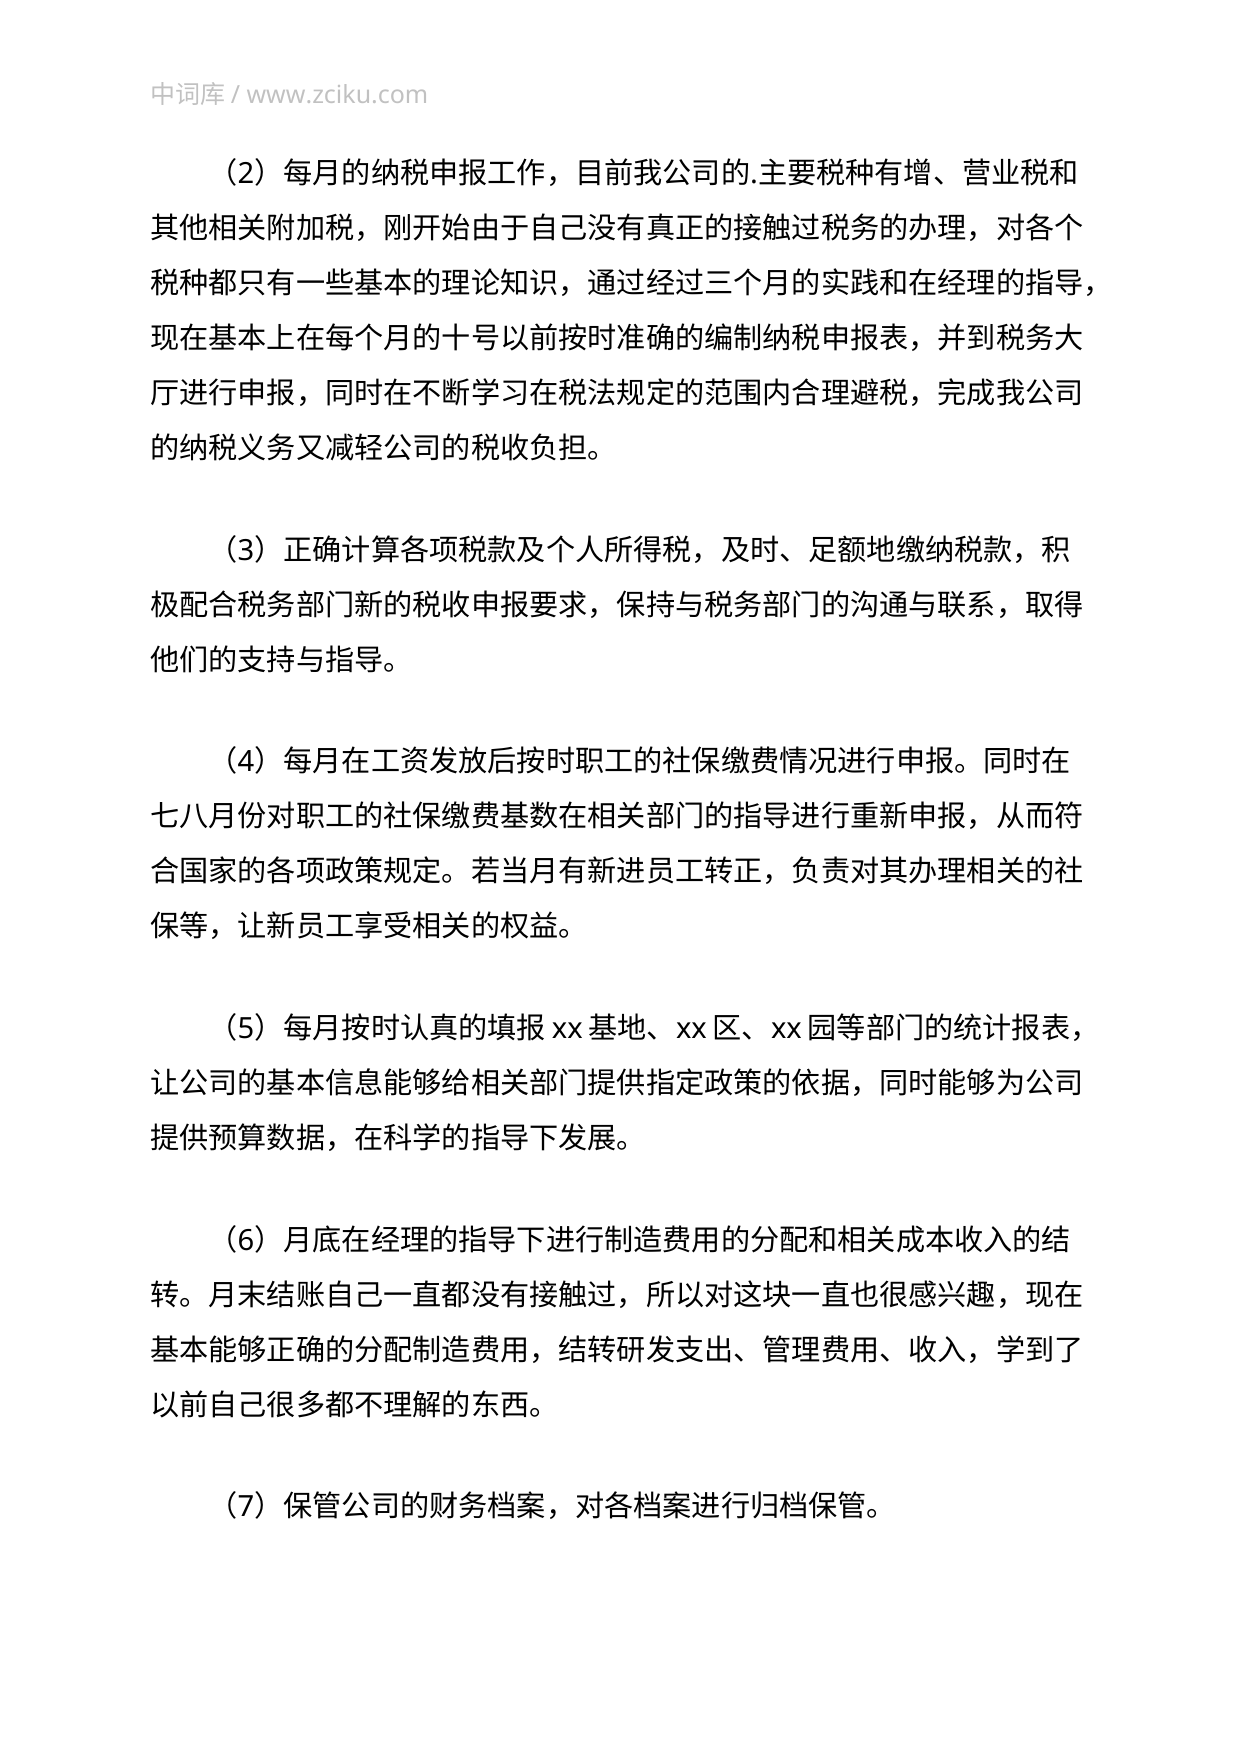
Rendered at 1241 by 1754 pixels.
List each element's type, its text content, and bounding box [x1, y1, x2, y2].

text （3）正确计算各项税款及个人所得税，及时、足额地缴纳税款，积极配合税务部门新的税收申报要求，保持与税务部门的沟通与联系，取得他们的支持与指导。 [150, 526, 1090, 678]
text （6）月底在经理的指导下进行制造费用的分配和相关成本收入的结转。月末结账自己一直都没有接触过，所以对这块一直也很感兴趣，现在基本能够正确的分配制造费用，结转研发支出、管理费用、收入，学到了以前自己很多都不理解的东西。 [150, 1216, 1090, 1423]
text （7）保管公司的财务档案，对各档案进行归档保管。 [150, 1483, 1090, 1525]
text （2）每月的纳税申报工作，目前我公司的.主要税种有增、营业税和其他相关附加税，刚开始由于自己没有真正的接触过税务的办理，对各个税种都只有一些基本的理论知识，通过经过三个月的实践和在经理的指导，现在基本上在每个月的十号以前按时准确的编制纳税申报表，并到税务大厅进行申报，同时在不断学习在税法规定的范围内合理避税，完成我公司的纳税义务又减轻公司的税收负担。 [150, 150, 1090, 467]
text （4）每月在工资发放后按时职工的社保缴费情况进行申报。同时在七八月份对职工的社保缴费基数在相关部门的指导进行重新申报，从而符合国家的各项政策规定。若当月有新进员工转正，负责对其办理相关的社保等，让新员工享受相关的权益。 [150, 738, 1090, 945]
text （5）每月按时认真的填报xx基地、xx区、xx园等部门的统计报表，让公司的基本信息能够给相关部门提供指定政策的依据，同时能够为公司提供预算数据，在科学的指导下发展。 [150, 1004, 1090, 1157]
